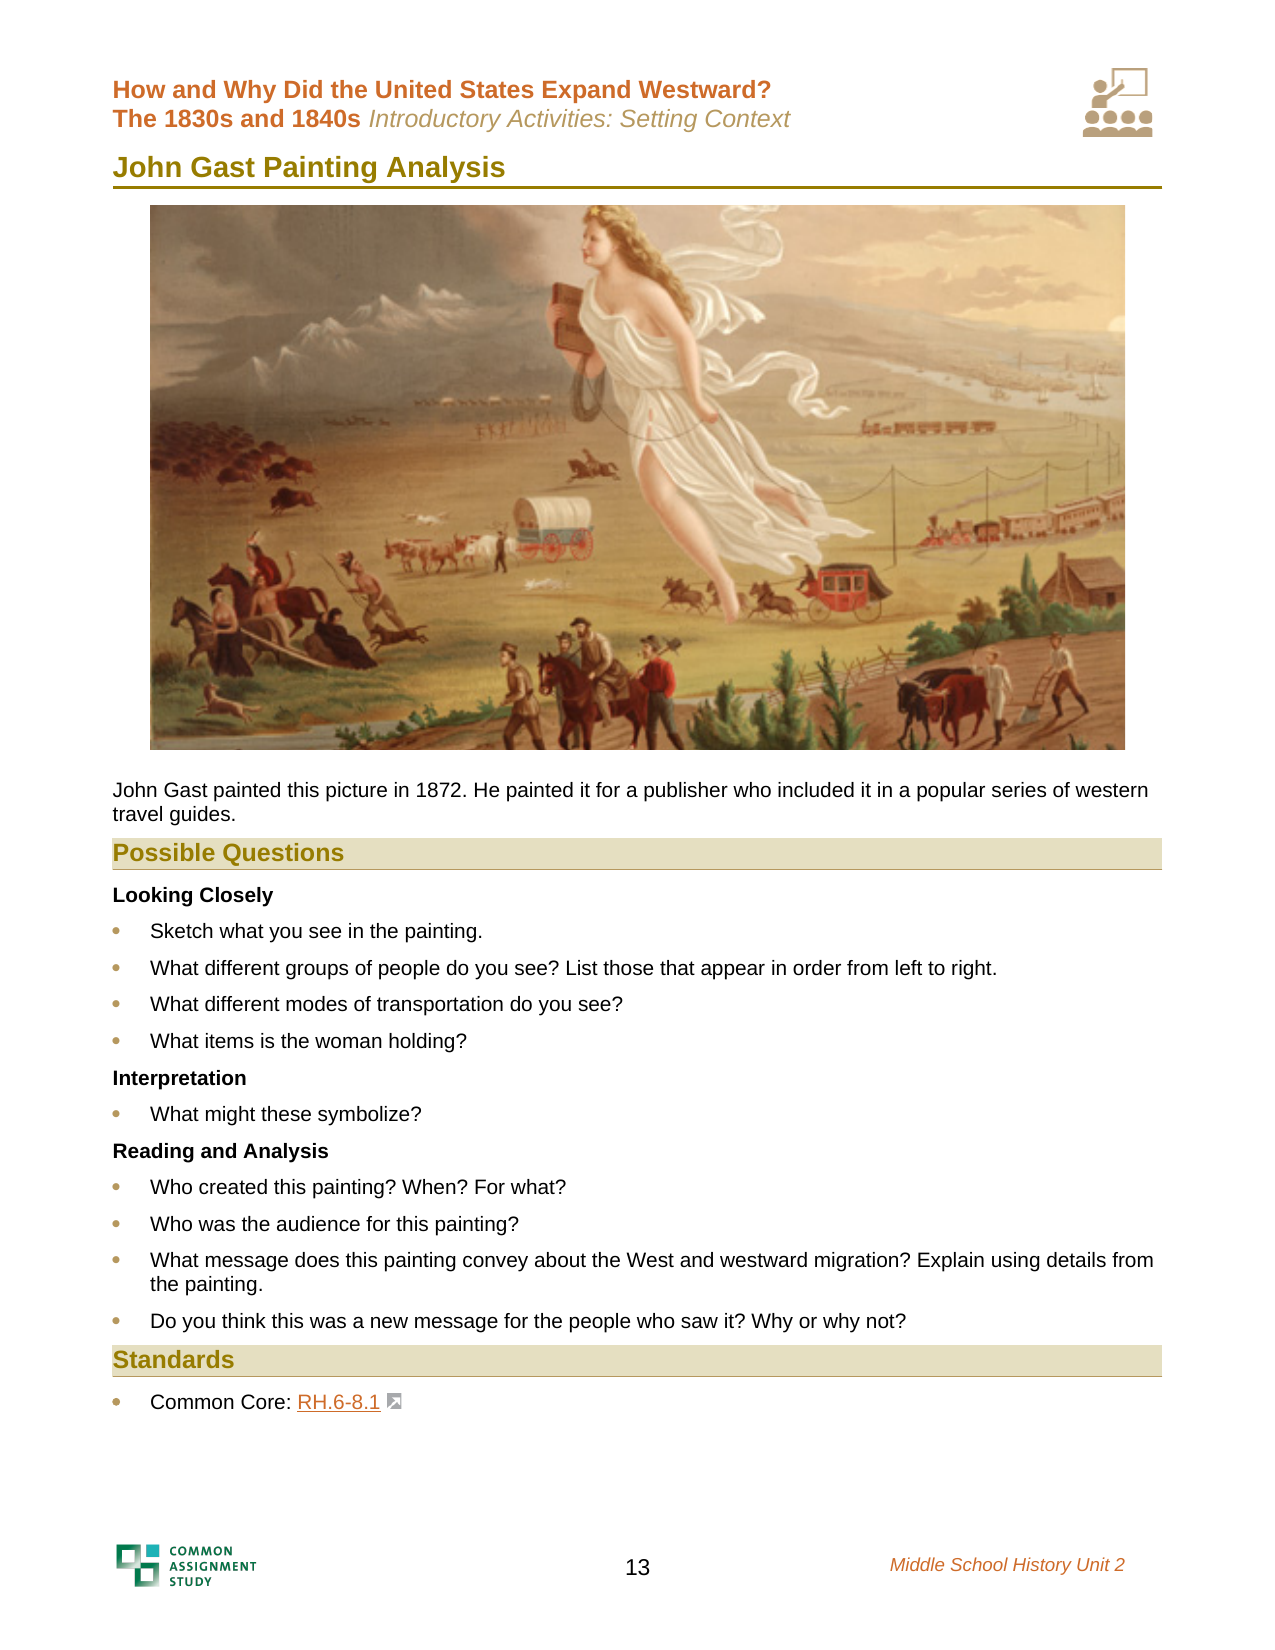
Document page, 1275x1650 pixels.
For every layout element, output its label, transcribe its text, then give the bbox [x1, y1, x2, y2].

picture [112, 1537, 263, 1594]
text Possible Questions [112, 838, 1162, 870]
text Interpretation [112, 1065, 1162, 1089]
text What message does this painting convey about the West and westward migration? Explain using details from the painting. [112, 1248, 1162, 1296]
text Looking Closely [112, 883, 1162, 907]
text Who was the audience for this painting? [112, 1211, 1162, 1236]
text What might these symbolize? [112, 1102, 1162, 1126]
text John Gast painted this picture in 1872. He painted it for a publisher who included it in a popular series of western travel guides. [112, 778, 1162, 826]
text Common Core: RH.6-8.1 [112, 1389, 1162, 1413]
text What different groups of people do you see? List those that appear in order from left to right. [112, 956, 1162, 980]
text What items is the woman holding? [112, 1029, 1162, 1053]
text Sketch what you see in the painting. [112, 919, 1162, 943]
text Who created this painting? When? For what? [112, 1175, 1162, 1199]
title John Gast Painting Analysis [112, 150, 1162, 189]
picture [150, 205, 1125, 750]
text Standards [112, 1345, 1162, 1377]
text What different modes of transportation do you see? [112, 992, 1162, 1016]
text Do you think this was a new message for the people who saw it? Why or why not? [112, 1308, 1162, 1333]
text Reading and Analysis [112, 1138, 1162, 1162]
